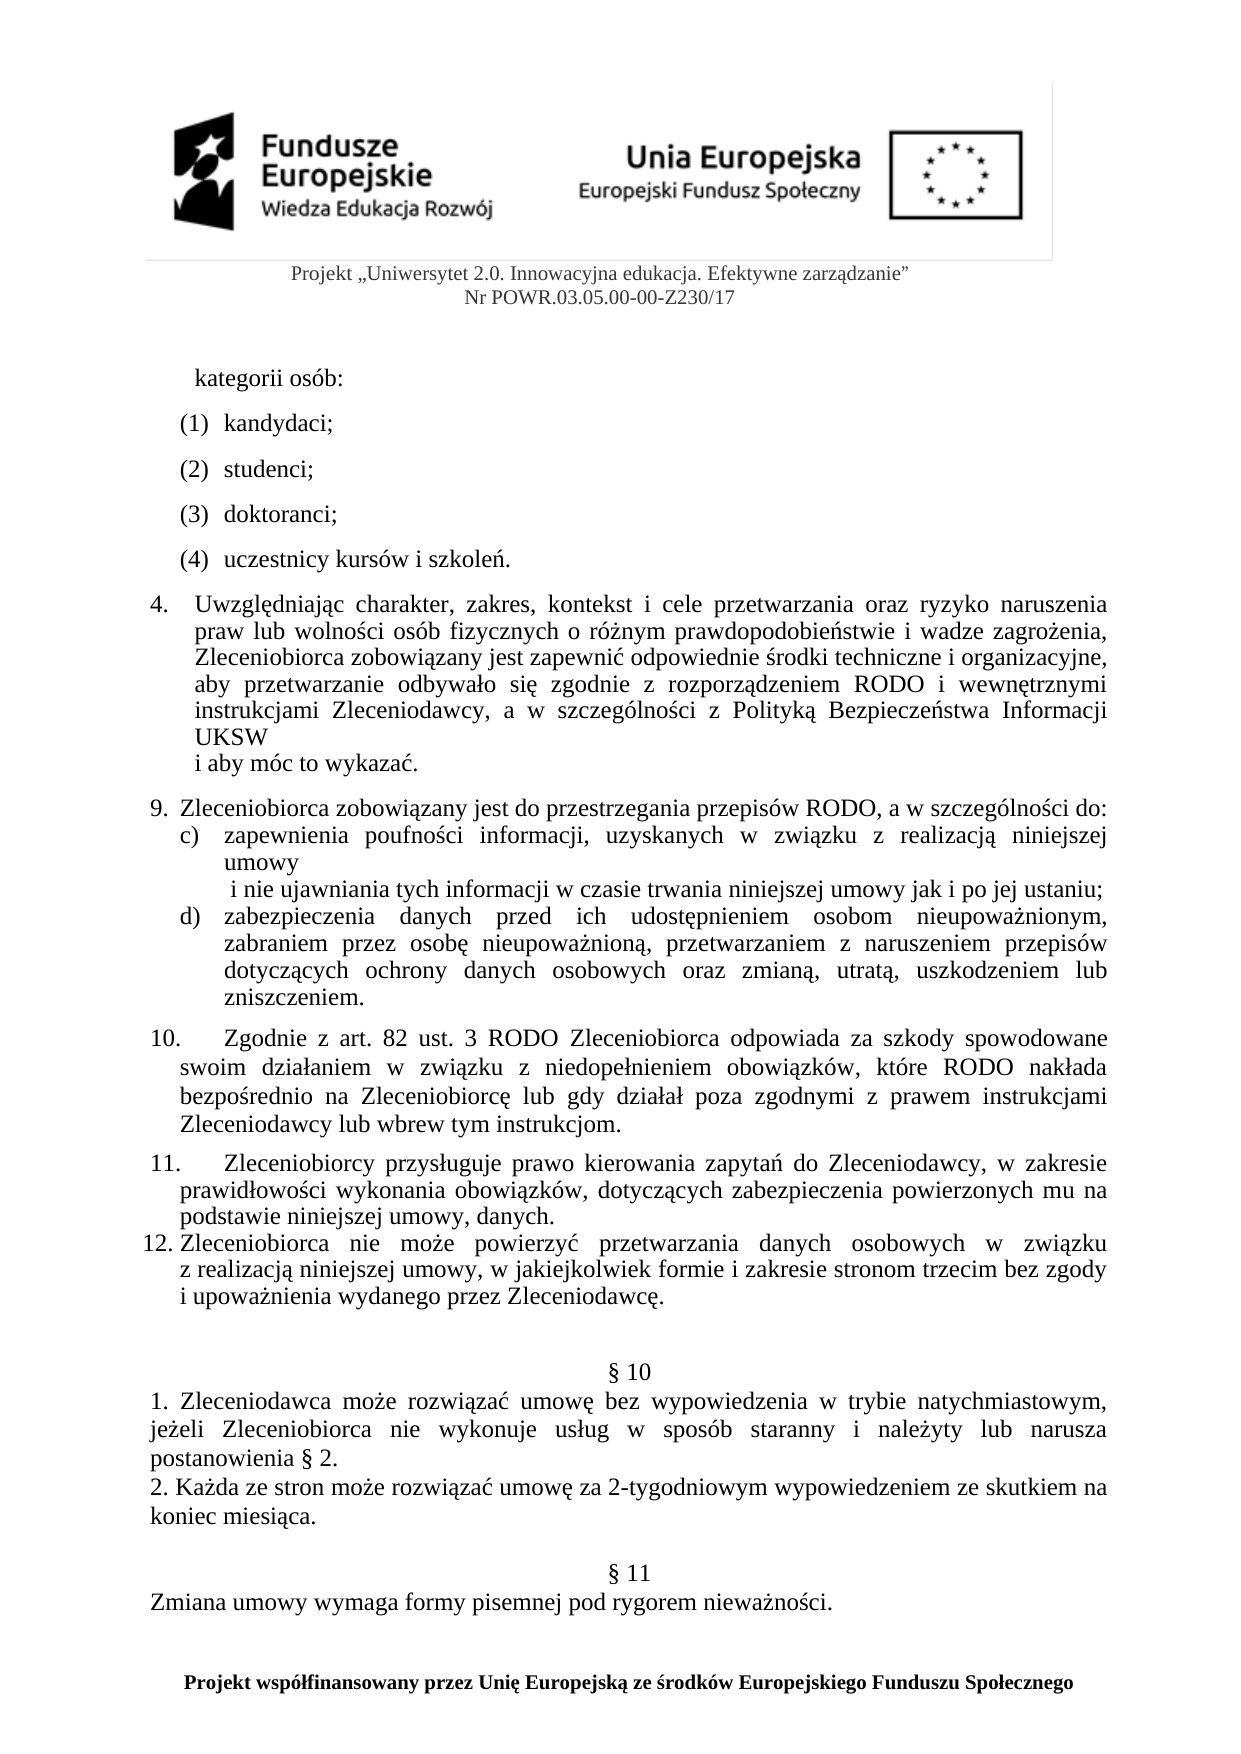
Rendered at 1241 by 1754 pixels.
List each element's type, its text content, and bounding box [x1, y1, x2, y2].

text § 11 [150, 1558, 1108, 1587]
text 2. Każda ze stron może rozwiązać umowę za 2-tygodniowym wypowiedzeniem ze skutkiem na koniec miesiąca. [150, 1472, 1108, 1529]
picture [145, 83, 1054, 262]
list zabezpieczenia danych przed ich udostępnieniem osobom nieupoważnionym, zabraniem przez osobę nieupoważnioną, przetwarzaniem z naruszeniem przepisów dotyczących ochrony danych osobowych oraz zmianą, utratą, uszkodzeniem lub zniszczeniem. [179, 903, 1108, 1011]
text (1) kandydaci; [179, 411, 1108, 437]
text 4. Uwzględniając charakter, zakres, kontekst i cele przetwarzania oraz ryzyko naruszenia praw lub wolności osób fizycznych o różnym prawdopodobieństwie i wadze zagrożenia, Zleceniobiorca zobowiązany jest zapewnić odpowiednie środki techniczne i organizacyjne, aby przetwarzanie odbywało się zgodnie z rozporządzeniem RODO i wewnętrznymi instrukcjami Zleceniodawcy, a w szczególności z Polityką Bezpieczeństwa Informacji UKSW i aby móc to wykazać. [150, 591, 1108, 777]
text 1. Zleceniodawca może rozwiązać umowę bez wypowiedzenia w trybie natychmiastowym, jeżeli Zleceniobiorca nie wykonuje usług w sposób staranny i należyty lub narusza postanowienia § 2. [150, 1386, 1108, 1472]
list Zgodnie z art. 82 ust. 3 RODO Zleceniobiorca odpowiada za szkody spowodowane swoim działaniem w związku z niedopełnieniem obowiązków, które RODO nakłada bezpośrednio na Zleceniobiorcę lub gdy działał poza zgodnymi z prawem instrukcjami Zleceniodawcy lub wbrew tym instrukcjom. [150, 1023, 1108, 1138]
list Zleceniobiorca nie może powierzyć przetwarzania danych osobowych w związku z realizacją niniejszej umowy, w jakiejkolwiek formie i zakresie stronom trzecim bez zgody i upoważnienia wydanego przez Zleceniodawcę. [142, 1230, 1108, 1309]
text (4) uczestnicy kursów i szkoleń. [179, 546, 1108, 573]
list zapewnienia poufności informacji, uzyskanych w związku z realizacją niniejszej umowy i nie ujawniania tych informacji w czasie trwania niniejszej umowy jak i po jej ustaniu; [179, 822, 1108, 903]
text 3. Przetwarzanie Danych, w rozumieniu art. 28 ust. 3 RODO będzie dotyczyć następujących kategorii osób: [150, 365, 1108, 392]
text (2) studenci; [179, 456, 1108, 482]
list Zleceniobiorcy przysługuje prawo kierowania zapytań do Zleceniodawcy, w zakresie prawidłowości wykonania obowiązków, dotyczących zabezpieczenia powierzonych mu na podstawie niniejszej umowy, danych. [150, 1151, 1108, 1230]
list Zleceniobiorca zobowiązany jest do przestrzegania przepisów RODO, a w szczególności do: [150, 795, 1108, 822]
text § 10 [150, 1357, 1108, 1386]
text (3) doktoranci; [179, 501, 1108, 527]
text Zmiana umowy wymaga formy pisemnej pod rygorem nieważności. [150, 1587, 1108, 1616]
